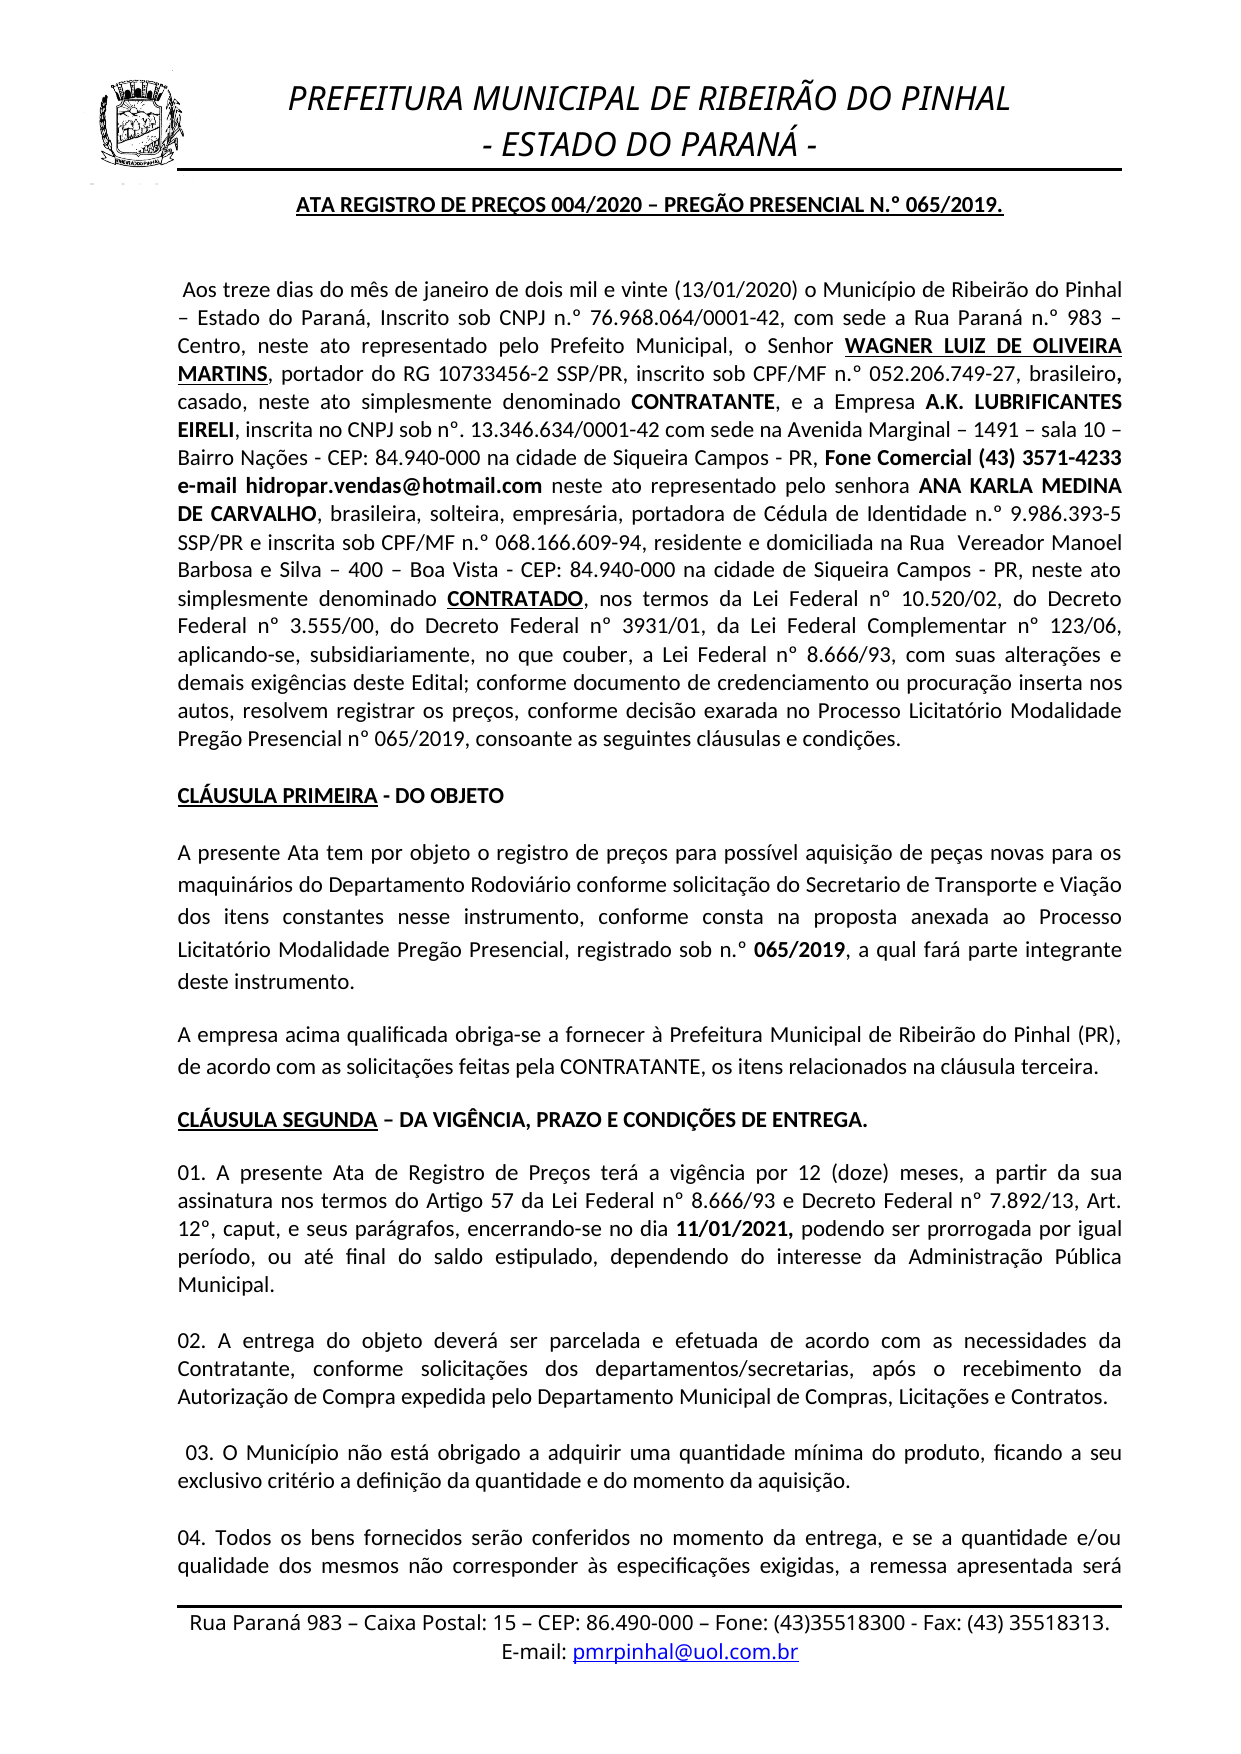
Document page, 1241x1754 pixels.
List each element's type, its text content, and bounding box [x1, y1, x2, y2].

text Aos treze dias do mês de janeiro de dois mil e vinte (13/01/2020) o Município de Ribeirão do Pinhal – Estado do Paraná, Inscrito sob CNPJ n.º 76.968.064/0001-42, com sede a Rua Paraná n.º 983 – Centro, neste ato representado pelo Prefeito Municipal, o Senhor WAGNER LUIZ DE OLIVEIRA MARTINS, portador do RG 10733456-2 SSP/PR, inscrito sob CPF/MF n.º 052.206.749-27, brasileiro, casado, neste ato simplesmente denominado CONTRATANTE, e a Empresa A.K. LUBRIFICANTES EIRELI, inscrita no CNPJ sob nº. 13.346.634/0001-42 com sede na Avenida Marginal – 1491 – sala 10 – Bairro Nações - CEP: 84.940-000 na cidade de Siqueira Campos - PR, Fone Comercial (43) 3571-4233 e-mail hidropar.vendas@hotmail.com neste ato representado pelo senhora ANA KARLA MEDINA DE CARVALHO, brasileira, solteira, empresária, portadora de Cédula de Identidade n.º 9.986.393-5 SSP/PR e inscrita sob CPF/MF n.º 068.166.609-94, residente e domiciliada na Rua Vereador Manoel Barbosa e Silva – 400 – Boa Vista - CEP: 84.940-000 na cidade de Siqueira Campos - PR, neste ato simplesmente denominado CONTRATADO, nos termos da Lei Federal nº 10.520/02, do Decreto Federal nº 3.555/00, do Decreto Federal nº 3931/01, da Lei Federal Complementar nº 123/06, aplicando-se, subsidiariamente, no que couber, a Lei Federal nº 8.666/93, com suas alterações e demais exigências deste Edital; conforme documento de credenciamento ou procuração inserta nos autos, resolvem registrar os preços, conforme decisão exarada no Processo Licitatório Modalidade Pregão Presencial nº 065/2019, consoante as seguintes cláusulas e condições. [177, 275, 1122, 752]
text CLÁUSULA SEGUNDA – DA VIGÊNCIA, PRAZO E CONDIÇÕES DE ENTREGA. [177, 1105, 1122, 1133]
text 03. O Município não está obrigado a adquirir uma quantidade mínima do produto, ficando a seu exclusivo critério a definição da quantidade e do momento da aquisição. [177, 1438, 1122, 1494]
text 01. A presente Ata de Registro de Preços terá a vigência por 12 (doze) meses, a partir da sua assinatura nos termos do Artigo 57 da Lei Federal nº 8.666/93 e Decreto Federal nº 7.892/13, Art. 12º, caput, e seus parágrafos, encerrando-se no dia 11/01/2021, podendo ser prorrogada por igual período, ou até final do saldo estipulado, dependendo do interesse da Administração Pública Municipal. [177, 1158, 1122, 1298]
text 02. A entrega do objeto deverá ser parcelada e efetuada de acordo com as necessidades da Contratante, conforme solicitações dos departamentos/secretarias, após o recebimento da Autorização de Compra expedida pelo Departamento Municipal de Compras, Licitações e Contratos. [177, 1326, 1122, 1410]
text A presente Ata tem por objeto o registro de preços para possível aquisição de peças novas para os maquinários do Departamento Rodoviário conforme solicitação do Secretario de Transporte e Viação dos itens constantes nesse instrumento, conforme consta na proposta anexada ao Processo Licitatório Modalidade Pregão Presencial, registrado sob n.º 065/2019, a qual fará parte integrante deste instrumento. [177, 838, 1122, 995]
text A empresa acima qualificada obriga-se a fornecer à Prefeitura Municipal de Ribeirão do Pinhal (PR), de acordo com as solicitações feitas pela CONTRATANTE, os itens relacionados na cláusula terceira. [177, 1020, 1122, 1080]
picture [83, 65, 202, 185]
title ATA REGISTRO DE PREÇOS 004/2020 – PREGÃO PRESENCIAL N.º 065/2019. [177, 190, 1122, 218]
text CLÁUSULA PRIMEIRA - DO OBJETO [177, 781, 1122, 809]
